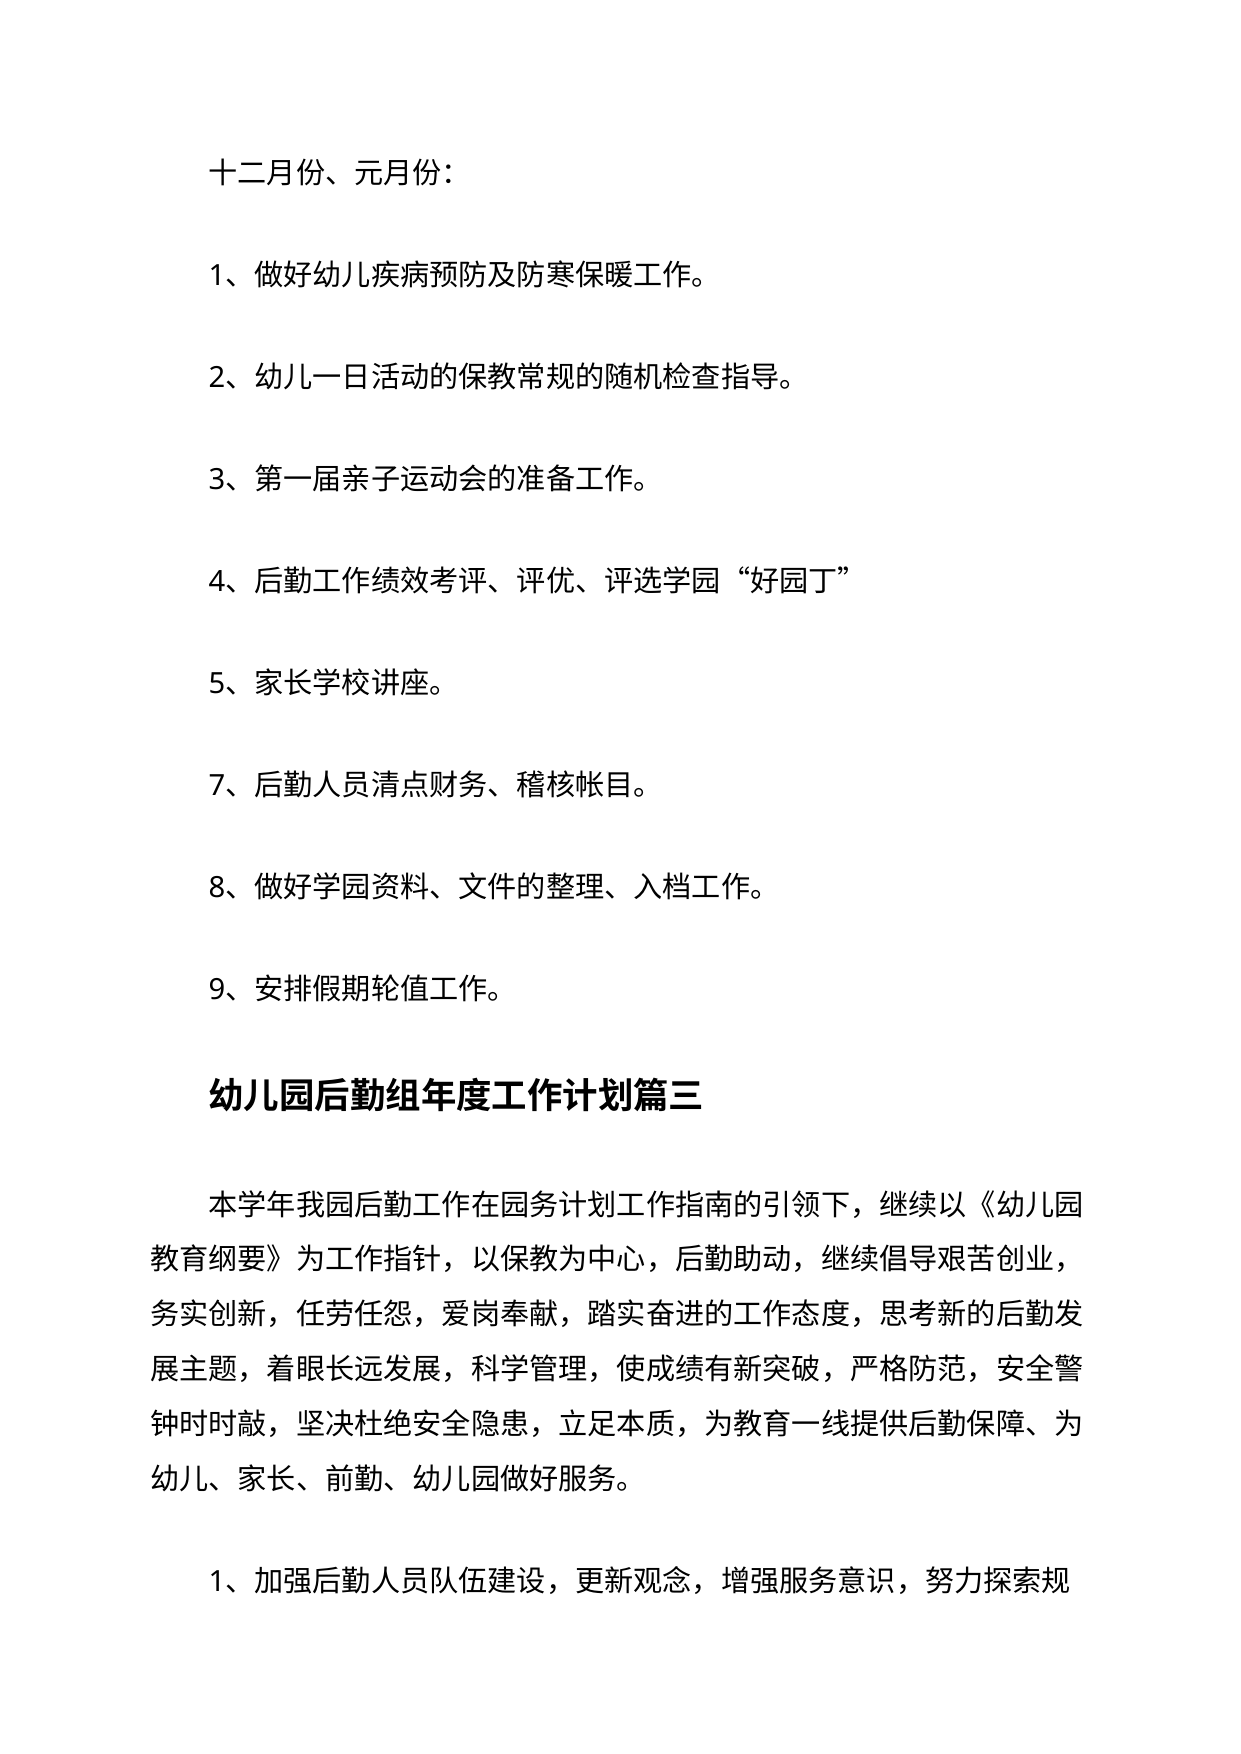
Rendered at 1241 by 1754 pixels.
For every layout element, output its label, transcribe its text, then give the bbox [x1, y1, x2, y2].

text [150, 1557, 1090, 1600]
text 8、做好学园资料、文件的整理、入档工作。 [150, 864, 1090, 906]
text 1、做好幼儿疾病预防及防寒保暖工作。 [150, 252, 1090, 294]
text 7、后勤人员清点财务、稽核帐目。 [150, 762, 1090, 804]
text 本学年我园后勤工作在园务计划工作指南的引领下，继续以《幼儿园教育纲要》为工作指针，以保教为中心，后勤助动，继续倡导艰苦创业，务实创新，任劳任怨，爱岗奉献，踏实奋进的工作态度，思考新的后勤发展主题，着眼长远发展，科学管理，使成绩有新突破，严格防范，安全警钟时时敲，坚决杜绝安全隐患，立足本质，为教育一线提供后勤保障、为幼儿、家长、前勤、幼儿园做好服务。 [150, 1181, 1090, 1498]
text 3、第一届亲子运动会的准备工作。 [150, 456, 1090, 498]
text 幼儿园后勤组年度工作计划篇三 [150, 1068, 1090, 1119]
text 9、安排假期轮值工作。 [150, 966, 1090, 1008]
text 2、幼儿一日活动的保教常规的随机检查指导。 [150, 354, 1090, 396]
text 4、后勤工作绩效考评、评优、评选学园“好园丁” [150, 558, 1090, 600]
text 十二月份、元月份： [150, 150, 1090, 192]
text 5、家长学校讲座。 [150, 660, 1090, 702]
